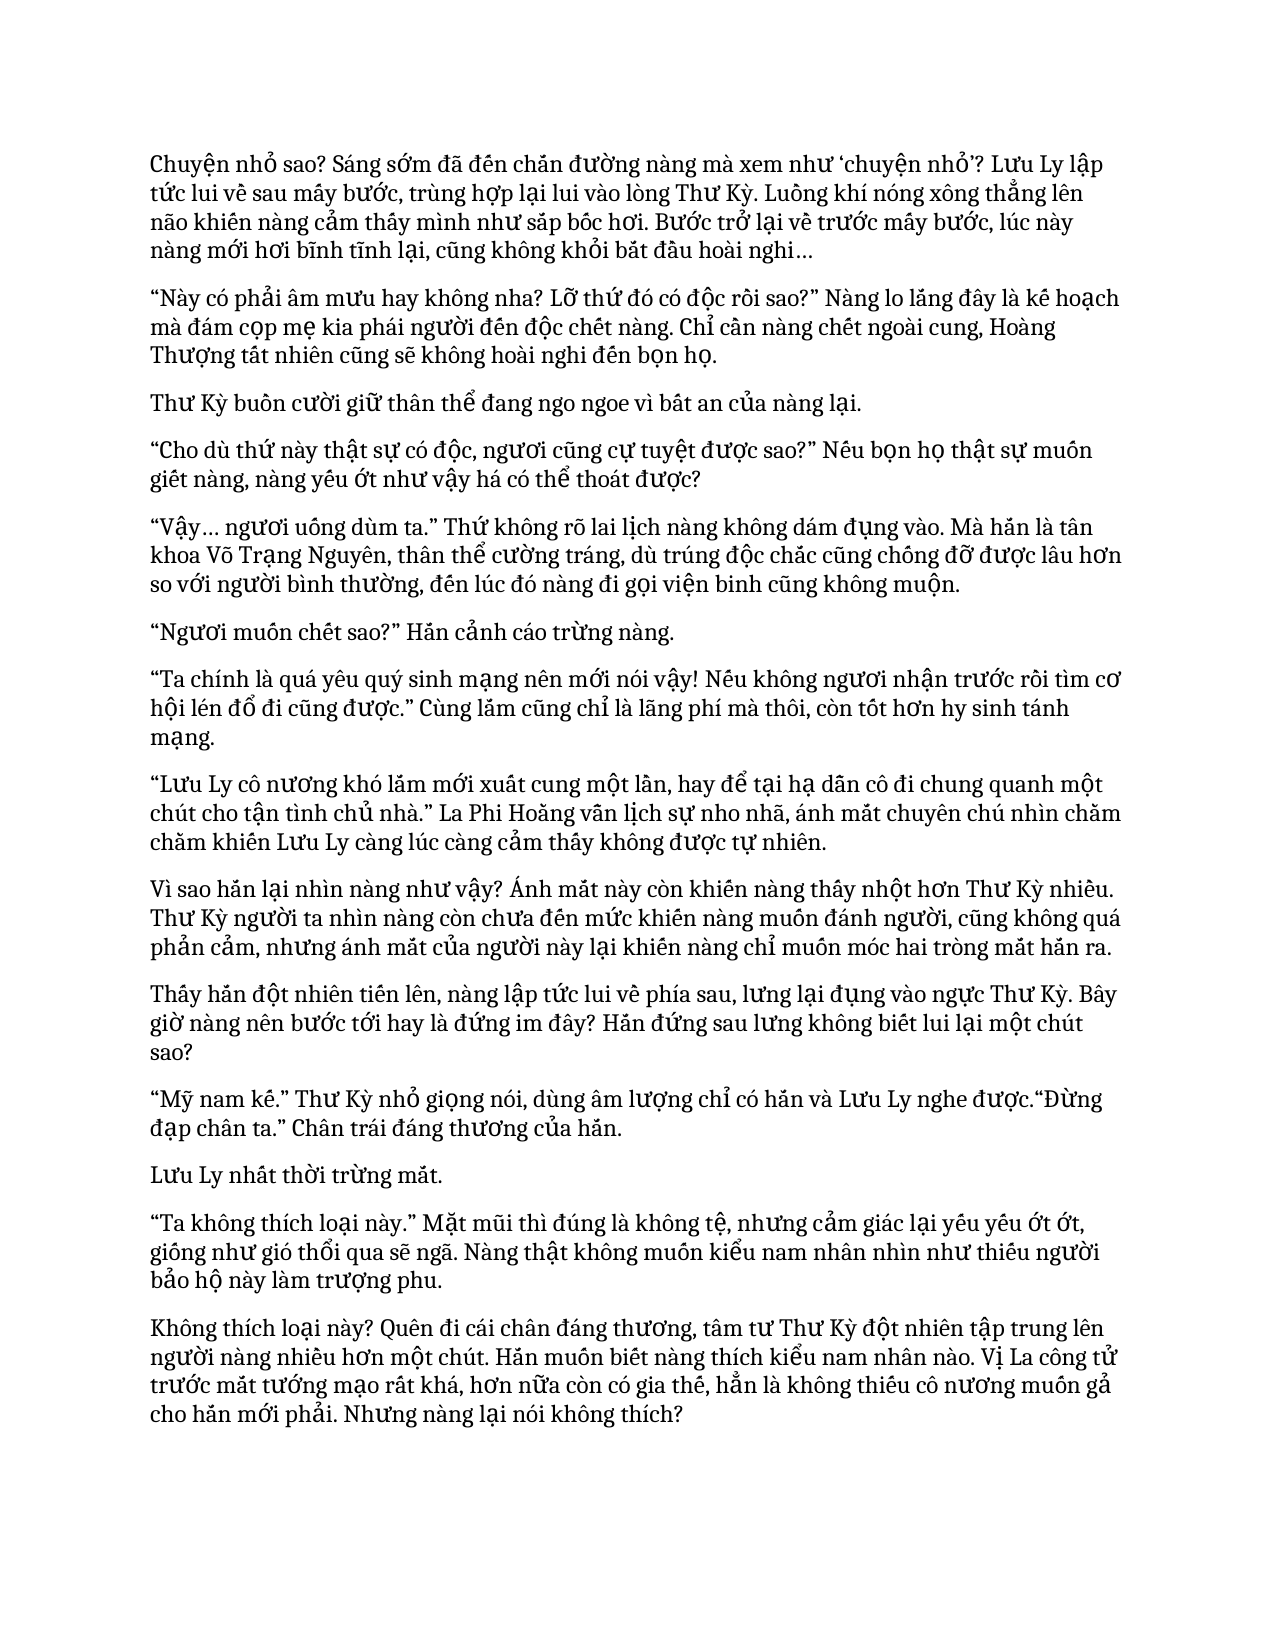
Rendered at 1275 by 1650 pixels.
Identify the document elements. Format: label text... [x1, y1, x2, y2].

text “Ta không thích loại này.” Mặt mũi thì đúng là không tệ, nhưng cảm giác lại yếu yếu ớt ớt, giống như gió thổi qua sẽ ngã. Nàng thật không muốn kiểu nam nhân nhìn như thiếu người bảo hộ này làm trượng phu. [150, 1209, 1125, 1295]
text Lưu Ly nhất thời trừng mắt. [150, 1161, 1125, 1190]
text Chuyện nhỏ sao? Sáng sớm đã đến chắn đường nàng mà xem như ‘chuyện nhỏ’? Lưu Ly lập tức lui về sau mấy bước, trùng hợp lại lui vào lòng Thư Kỳ. Luồng khí nóng xông thẳng lên não khiến nàng cảm thấy mình như sắp bốc hơi. Bước trở lại về trước mấy bước, lúc này nàng mới hơi bĩnh tĩnh lại, cũng không khỏi bắt đầu hoài nghi… [150, 150, 1125, 265]
text “Ngươi muốn chết sao?” Hắn cảnh cáo trừng nàng. [150, 617, 1125, 646]
text “Mỹ nam kế.” Thư Kỳ nhỏ giọng nói, dùng âm lượng chỉ có hắn và Lưu Ly nghe được.“Đừng đạp chân ta.” Chân trái đáng thương của hắn. [150, 1085, 1125, 1142]
text Không thích loại này? Quên đi cái chân đáng thương, tâm tư Thư Kỳ đột nhiên tập trung lên người nàng nhiều hơn một chút. Hắn muốn biết nàng thích kiểu nam nhân nào. Vị La công tử trước mắt tướng mạo rất khá, hơn nữa còn có gia thế, hẳn là không thiếu cô nương muốn gả cho hắn mới phải. Nhưng nàng lại nói không thích? [150, 1314, 1125, 1429]
text “Ta chính là quá yêu quý sinh mạng nên mới nói vậy! Nếu không ngươi nhận trước rồi tìm cơ hội lén đổ đi cũng được.” Cùng lắm cũng chỉ là lãng phí mà thôi, còn tốt hơn hy sinh tánh mạng. [150, 665, 1125, 751]
text Thư Kỳ buồn cười giữ thân thể đang ngo ngoe vì bất an của nàng lại. [150, 389, 1125, 417]
text “Cho dù thứ này thật sự có độc, ngươi cũng cự tuyệt được sao?” Nếu bọn họ thật sự muốn giết nàng, nàng yếu ớt như vậy há có thể thoát được? [150, 436, 1125, 494]
text Thấy hắn đột nhiên tiến lên, nàng lập tức lui về phía sau, lưng lại đụng vào ngực Thư Kỳ. Bây giờ nàng nên bước tới hay là đứng im đây? Hắn đứng sau lưng không biết lui lại một chút sao? [150, 980, 1125, 1066]
text “Lưu Ly cô nương khó lắm mới xuất cung một lần, hay để tại hạ dẫn cô đi chung quanh một chút cho tận tình chủ nhà.” La Phi Hoằng vẫn lịch sự nho nhã, ánh mắt chuyên chú nhìn chằm chằm khiến Lưu Ly càng lúc càng cảm thấy không được tự nhiên. [150, 770, 1125, 856]
text “Này có phải âm mưu hay không nha? Lỡ thứ đó có độc rồi sao?” Nàng lo lắng đây là kế hoạch mà đám cọp mẹ kia phái người đến độc chết nàng. Chỉ cần nàng chết ngoài cung, Hoàng Thượng tất nhiên cũng sẽ không hoài nghi đến bọn họ. [150, 284, 1125, 370]
text “Vậy… ngươi uống dùm ta.” Thứ không rõ lai lịch nàng không dám đụng vào. Mà hắn là tân khoa Võ Trạng Nguyên, thân thể cường tráng, dù trúng độc chắc cũng chống đỡ được lâu hơn so với người bình thường, đến lúc đó nàng đi gọi viện binh cũng không muộn. [150, 512, 1125, 599]
text Vì sao hắn lại nhìn nàng như vậy? Ánh mắt này còn khiến nàng thấy nhột hơn Thư Kỳ nhiều. Thư Kỳ người ta nhìn nàng còn chưa đến mức khiến nàng muốn đánh người, cũng không quá phản cảm, nhưng ánh mắt của người này lại khiến nàng chỉ muốn móc hai tròng mắt hắn ra. [150, 875, 1125, 961]
